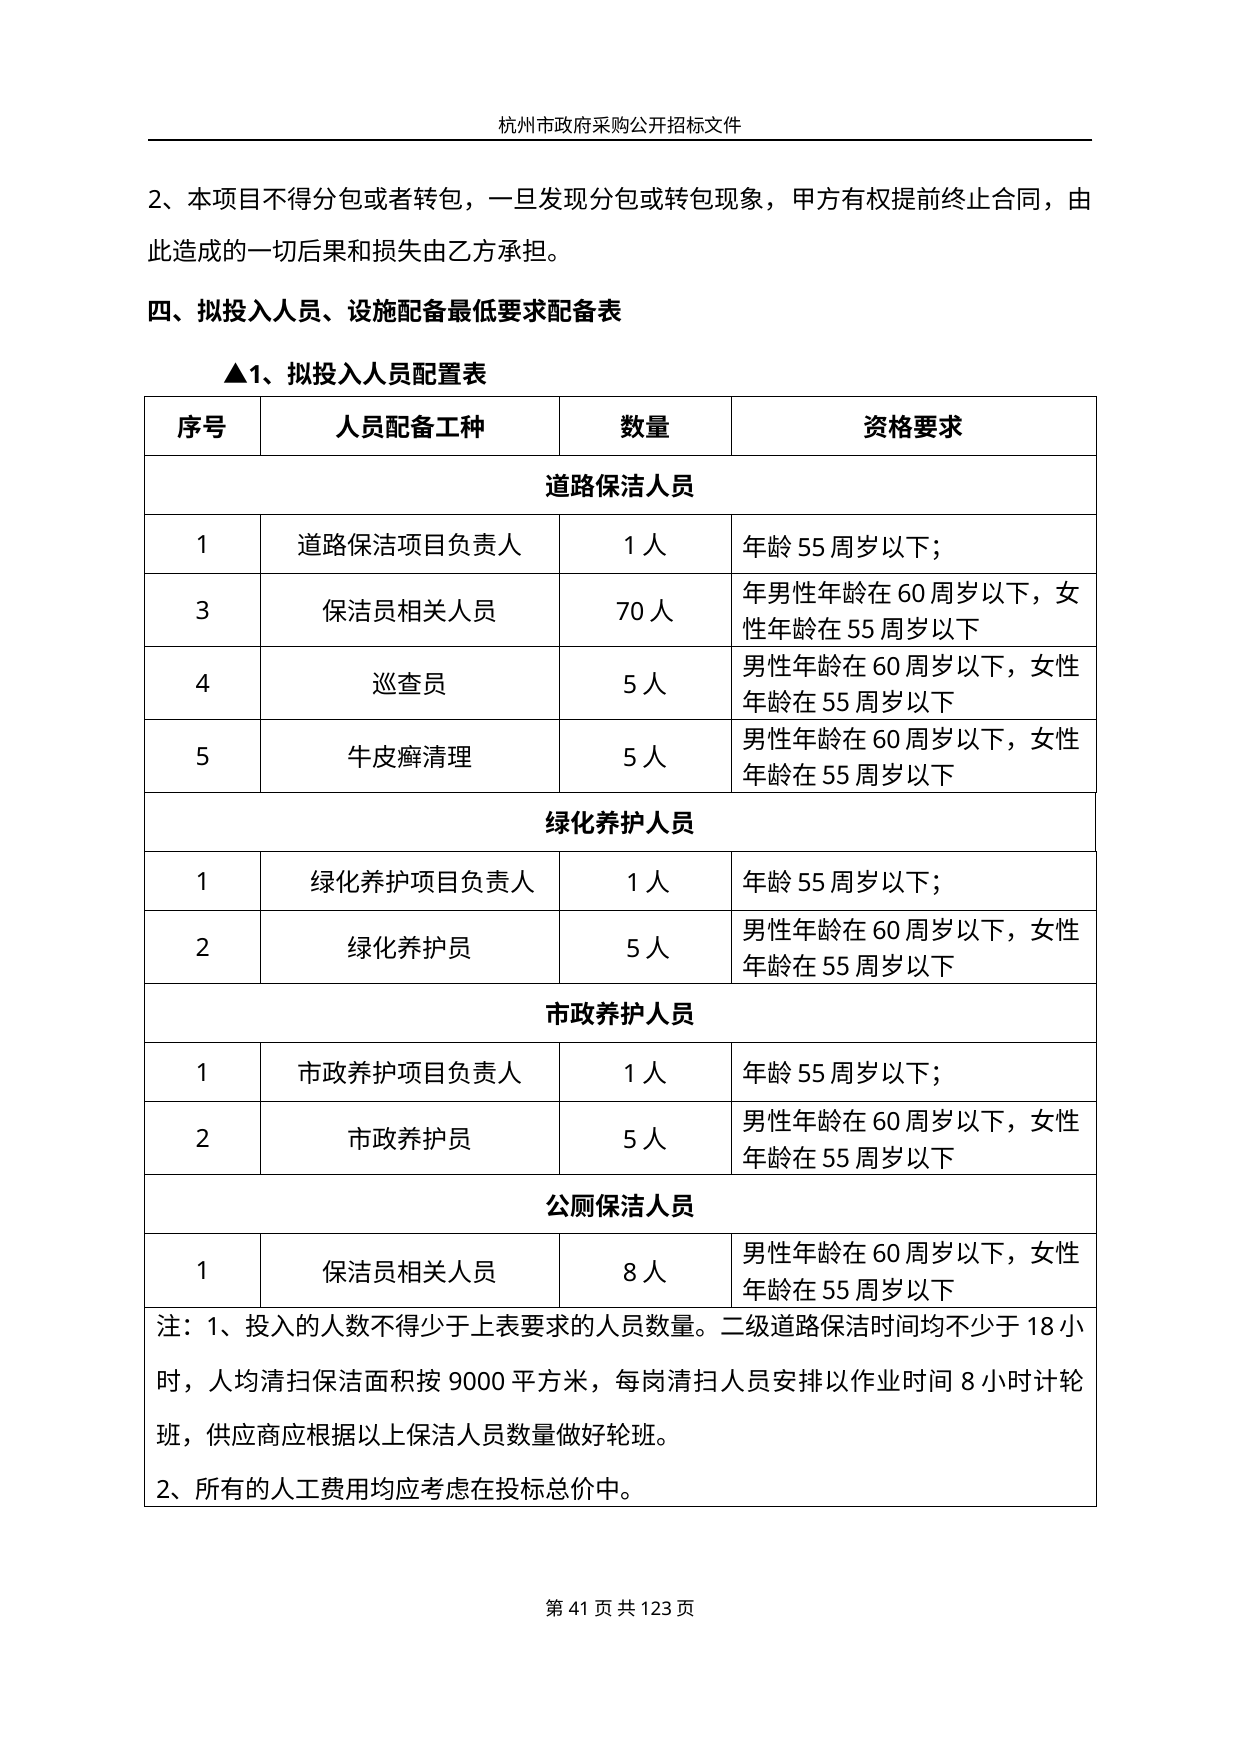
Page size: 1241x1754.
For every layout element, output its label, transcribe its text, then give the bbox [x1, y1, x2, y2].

table_cell 道路保洁人员 [145, 456, 1096, 514]
table_cell 绿化养护人员 [145, 793, 1095, 851]
table_cell 道路保洁项目负责人 [261, 515, 559, 573]
table_cell 公厕保洁人员 [145, 1175, 1096, 1233]
table_cell 1 [145, 852, 260, 910]
table_cell 1人 [560, 852, 731, 910]
table_cell 5人 [560, 720, 731, 792]
table_cell 绿化养护员 [261, 911, 559, 983]
table_cell 5人 [560, 1102, 731, 1174]
table_cell 2 [145, 911, 260, 983]
table_cell 男性年龄在60周岁以下，女性年龄在55周岁以下 [732, 720, 1096, 792]
table_cell 4 [145, 647, 260, 719]
table_cell 1人 [560, 515, 731, 573]
table_cell 保洁员相关人员 [261, 1234, 559, 1306]
table_cell 市政养护员 [261, 1102, 559, 1174]
table_cell 男性年龄在60周岁以下，女性年龄在55周岁以下 [732, 647, 1096, 719]
table_cell 1 [145, 1234, 260, 1306]
table_cell 5人 [560, 911, 731, 983]
table_cell 5人 [560, 647, 731, 719]
table_header 资格要求 [732, 397, 1096, 455]
table_cell 注：1、投入的人数不得少于上表要求的人员数量。二级道路保洁时间均不少于18小时，人均清扫保洁面积按9000平方米，每岗清扫人员安排以作业时间8小时计轮班，供应商应根据以上保洁人员数量做好轮班。 2、所有的人工费用均应考虑在投标总价中。 [145, 1308, 1096, 1506]
table_cell 保洁员相关人员 [261, 574, 559, 646]
table_cell 1 [145, 1043, 260, 1101]
table_cell 3 [145, 574, 260, 646]
table_cell 年龄55周岁以下； [732, 515, 1096, 573]
table_cell 牛皮癣清理 [261, 720, 559, 792]
table_cell 市政养护人员 [145, 984, 1096, 1042]
table_cell 2 [145, 1102, 260, 1174]
table_cell 绿化养护项目负责人 [261, 852, 559, 910]
table_header 人员配备工种 [261, 397, 559, 455]
table_cell 年龄55周岁以下； [732, 852, 1096, 910]
text ▲1、拟投入人员配置表 [148, 333, 1092, 396]
table_header 数量 [560, 397, 731, 455]
table_cell 男性年龄在60周岁以下，女性年龄在55周岁以下 [732, 1102, 1096, 1174]
table_cell 70人 [560, 574, 731, 646]
text 2、本项目不得分包或者转包，一旦发现分包或转包现象，甲方有权提前终止合同，由此造成的一切后果和损失由乙方承担。 [148, 167, 1092, 271]
table_cell 男性年龄在60周岁以下，女性年龄在55周岁以下 [732, 1234, 1096, 1306]
table_cell 8人 [560, 1234, 731, 1306]
table_cell 市政养护项目负责人 [261, 1043, 559, 1101]
table_cell 巡查员 [261, 647, 559, 719]
table_cell 1人 [560, 1043, 731, 1101]
table_header 序号 [145, 397, 260, 455]
table_cell 1 [145, 515, 260, 573]
table_cell 年男性年龄在60周岁以下，女性年龄在55周岁以下 [732, 574, 1096, 646]
table_cell 年龄55周岁以下； [732, 1043, 1096, 1101]
table_cell 5 [145, 720, 260, 792]
text 四、拟投入人员、设施配备最低要求配备表 [148, 271, 1092, 333]
table_cell 男性年龄在60周岁以下，女性年龄在55周岁以下 [732, 911, 1096, 983]
